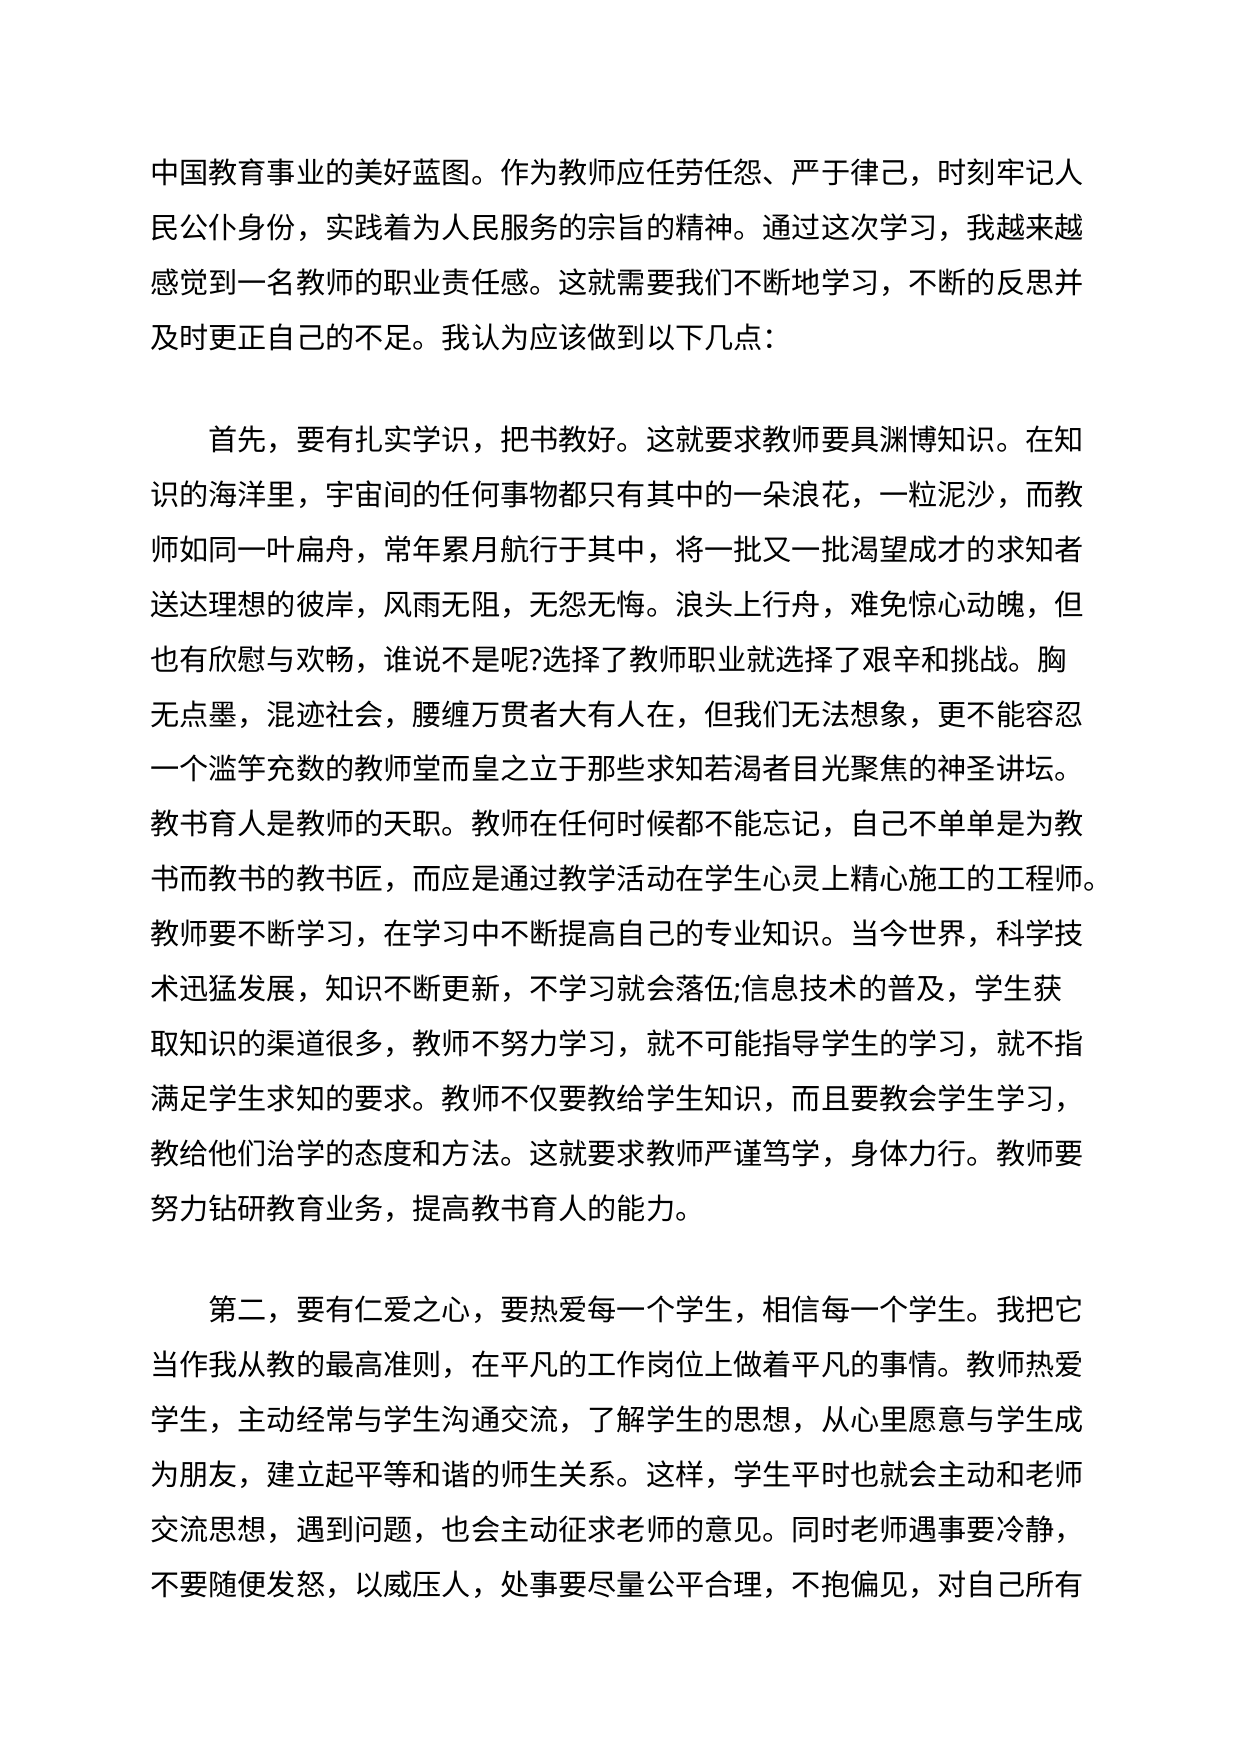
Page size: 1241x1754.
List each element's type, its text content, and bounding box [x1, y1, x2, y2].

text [150, 1287, 1090, 1604]
text 首先，要有扎实学识，把书教好。这就要求教师要具渊博知识。在知识的海洋里，宇宙间的任何事物都只有其中的一朵浪花，一粒泥沙，而教师如同一叶扁舟，常年累月航行于其中，将一批又一批渴望成才的求知者送达理想的彼岸，风雨无阻，无怨无悔。浪头上行舟，难免惊心动魄，但也有欣慰与欢畅，谁说不是呢?选择了教师职业就选择了艰辛和挑战。胸无点墨，混迹社会，腰缠万贯者大有人在，但我们无法想象，更不能容忍一个滥竽充数的教师堂而皇之立于那些求知若渴者目光聚焦的神圣讲坛。教书育人是教师的天职。教师在任何时候都不能忘记，自己不单单是为教书而教书的教书匠，而应是通过教学活动在学生心灵上精心施工的工程师。教师要不断学习，在学习中不断提高自己的专业知识。当今世界，科学技术迅猛发展，知识不断更新，不学习就会落伍;信息技术的普及，学生获取知识的渠道很多，教师不努力学习，就不可能指导学生的学习，就不指满足学生求知的要求。教师不仅要教给学生知识，而且要教会学生学习，教给他们治学的态度和方法。这就要求教师严谨笃学，身体力行。教师要努力钻研教育业务，提高教书育人的能力。 [150, 416, 1090, 1227]
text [150, 150, 1090, 357]
